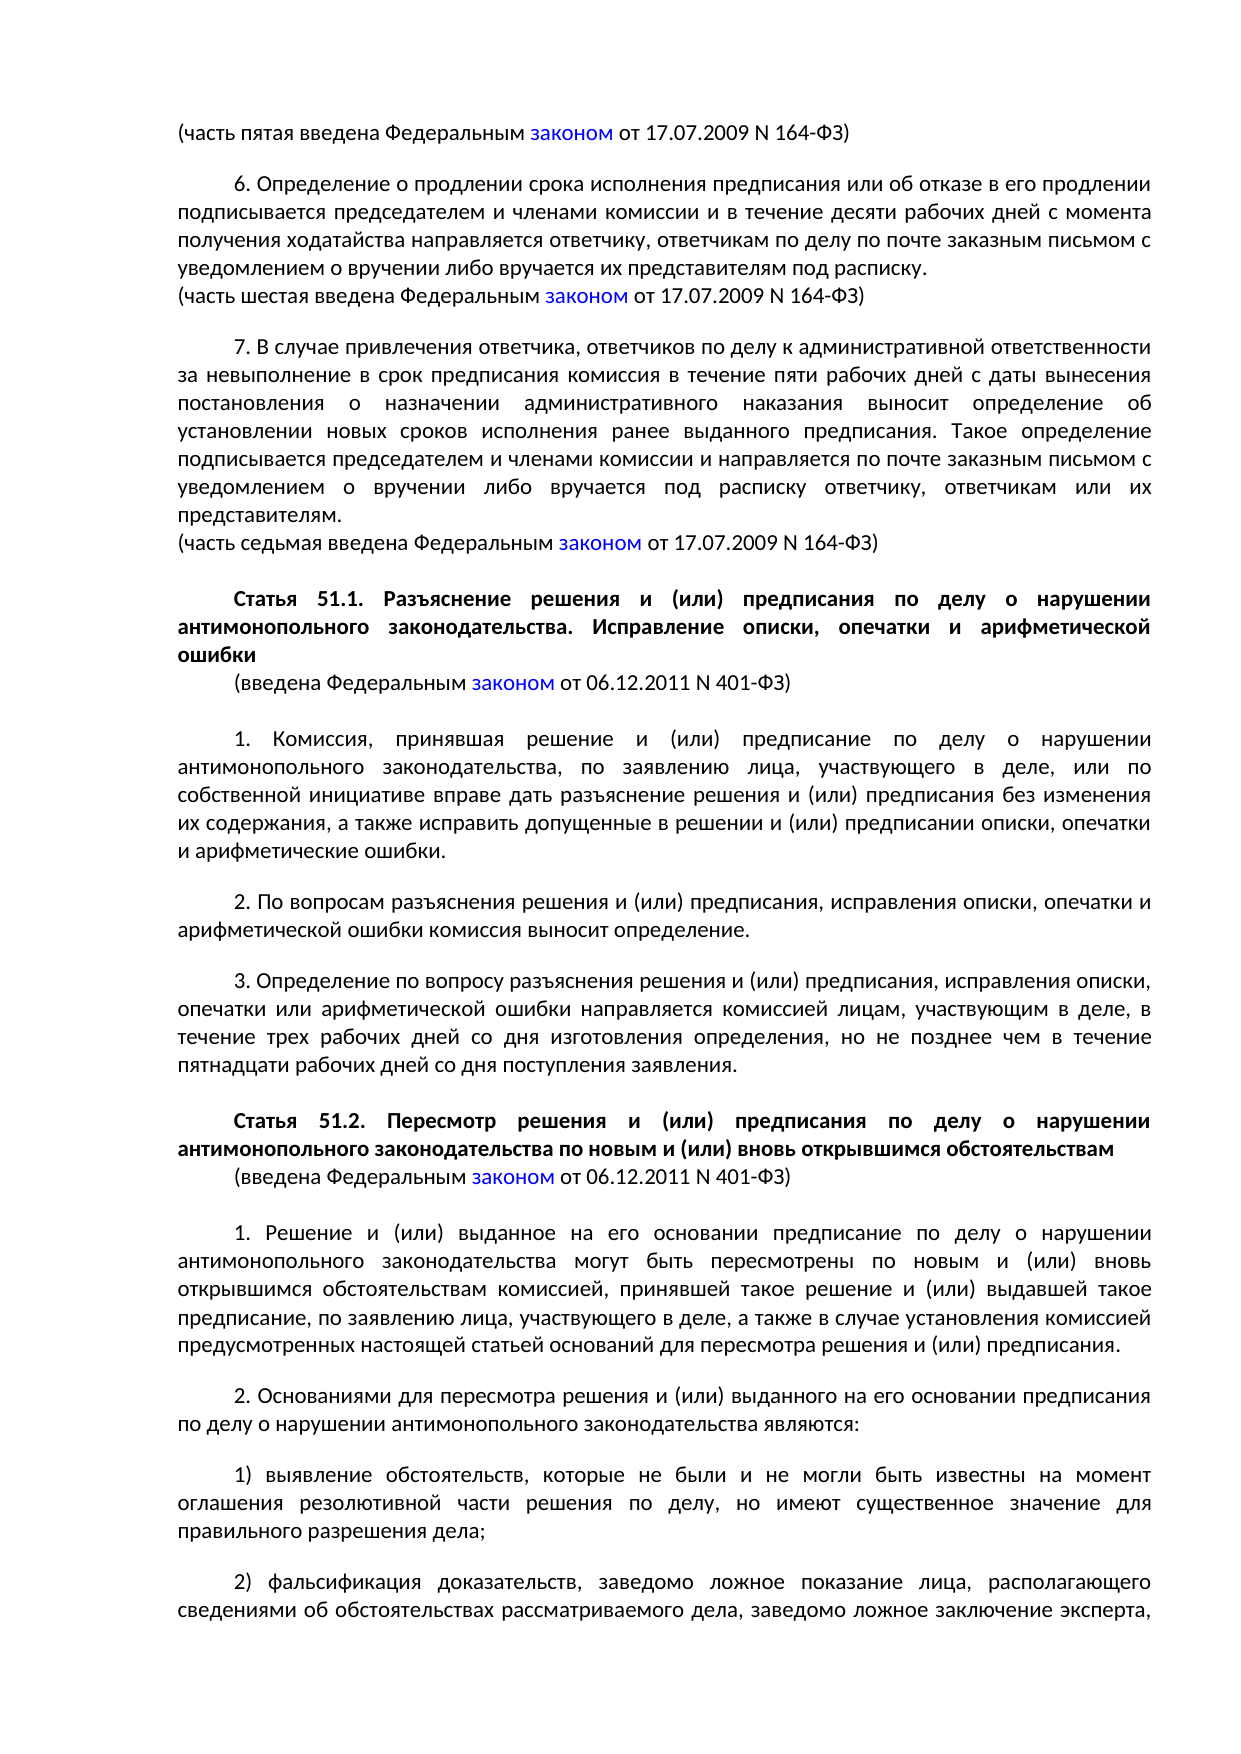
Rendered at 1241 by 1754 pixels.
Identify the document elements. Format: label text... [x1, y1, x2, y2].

text (часть пятая введена Федеральным законом от 17.07.2009 N 164-ФЗ) [177, 118, 1152, 146]
text 3. Определение по вопросу разъяснения решения и (или) предписания, исправления описки, опечатки или арифметической ошибки направляется комиссией лицам, участвующим в деле, в течение трех рабочих дней со дня изготовления определения, но не позднее чем в течение пятнадцати рабочих дней со дня поступления заявления. [177, 966, 1152, 1078]
text 1. Решение и (или) выданное на его основании предписание по делу о нарушении антимонопольного законодательства могут быть пересмотрены по новым и (или) вновь открывшимся обстоятельствам комиссией, принявшей такое решение и (или) выдавшей такое предписание, по заявлению лица, участвующего в деле, а также в случае установления комиссией предусмотренных настоящей статьей оснований для пересмотра решения и (или) предписания. [177, 1218, 1152, 1359]
title Статья 51.2. Пересмотр решения и (или) предписания по делу о нарушении антимонопольного законодательства по новым и (или) вновь открывшимся обстоятельствам [177, 1106, 1152, 1162]
text (часть шестая введена Федеральным законом от 17.07.2009 N 164-ФЗ) [177, 281, 1152, 309]
text (введена Федеральным законом от 06.12.2011 N 401-ФЗ) [177, 1162, 1152, 1191]
text 6. Определение о продлении срока исполнения предписания или об отказе в его продлении подписывается председателем и членами комиссии и в течение десяти рабочих дней с момента получения ходатайства направляется ответчику, ответчикам по делу по почте заказным письмом с уведомлением о вручении либо вручается их представителям под расписку. [177, 169, 1152, 281]
text (введена Федеральным законом от 06.12.2011 N 401-ФЗ) [177, 668, 1152, 696]
text 1. Комиссия, принявшая решение и (или) предписание по делу о нарушении антимонопольного законодательства, по заявлению лица, участвующего в деле, или по собственной инициативе вправе дать разъяснение решения и (или) предписания без изменения их содержания, а также исправить допущенные в решении и (или) предписании описки, опечатки и арифметические ошибки. [177, 724, 1152, 864]
text (часть седьмая введена Федеральным законом от 17.07.2009 N 164-ФЗ) [177, 528, 1152, 556]
text 2. По вопросам разъяснения решения и (или) предписания, исправления описки, опечатки и арифметической ошибки комиссия выносит определение. [177, 887, 1152, 943]
text 2. Основаниями для пересмотра решения и (или) выданного на его основании предписания по делу о нарушении антимонопольного законодательства являются: [177, 1382, 1152, 1438]
text 1) выявление обстоятельств, которые не были и не могли быть известны на момент оглашения резолютивной части решения по делу, но имеют существенное значение для правильного разрешения дела; [177, 1461, 1152, 1544]
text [177, 1567, 1152, 1623]
text 7. В случае привлечения ответчика, ответчиков по делу к административной ответственности за невыполнение в срок предписания комиссия в течение пяти рабочих дней с даты вынесения постановления о назначении административного наказания выносит определение об установлении новых сроков исполнения ранее выданного предписания. Такое определение подписывается председателем и членами комиссии и направляется по почте заказным письмом с уведомлением о вручении либо вручается под расписку ответчику, ответчикам или их представителям. [177, 332, 1152, 528]
title Статья 51.1. Разъяснение решения и (или) предписания по делу о нарушении антимонопольного законодательства. Исправление описки, опечатки и арифметической ошибки [177, 584, 1152, 668]
